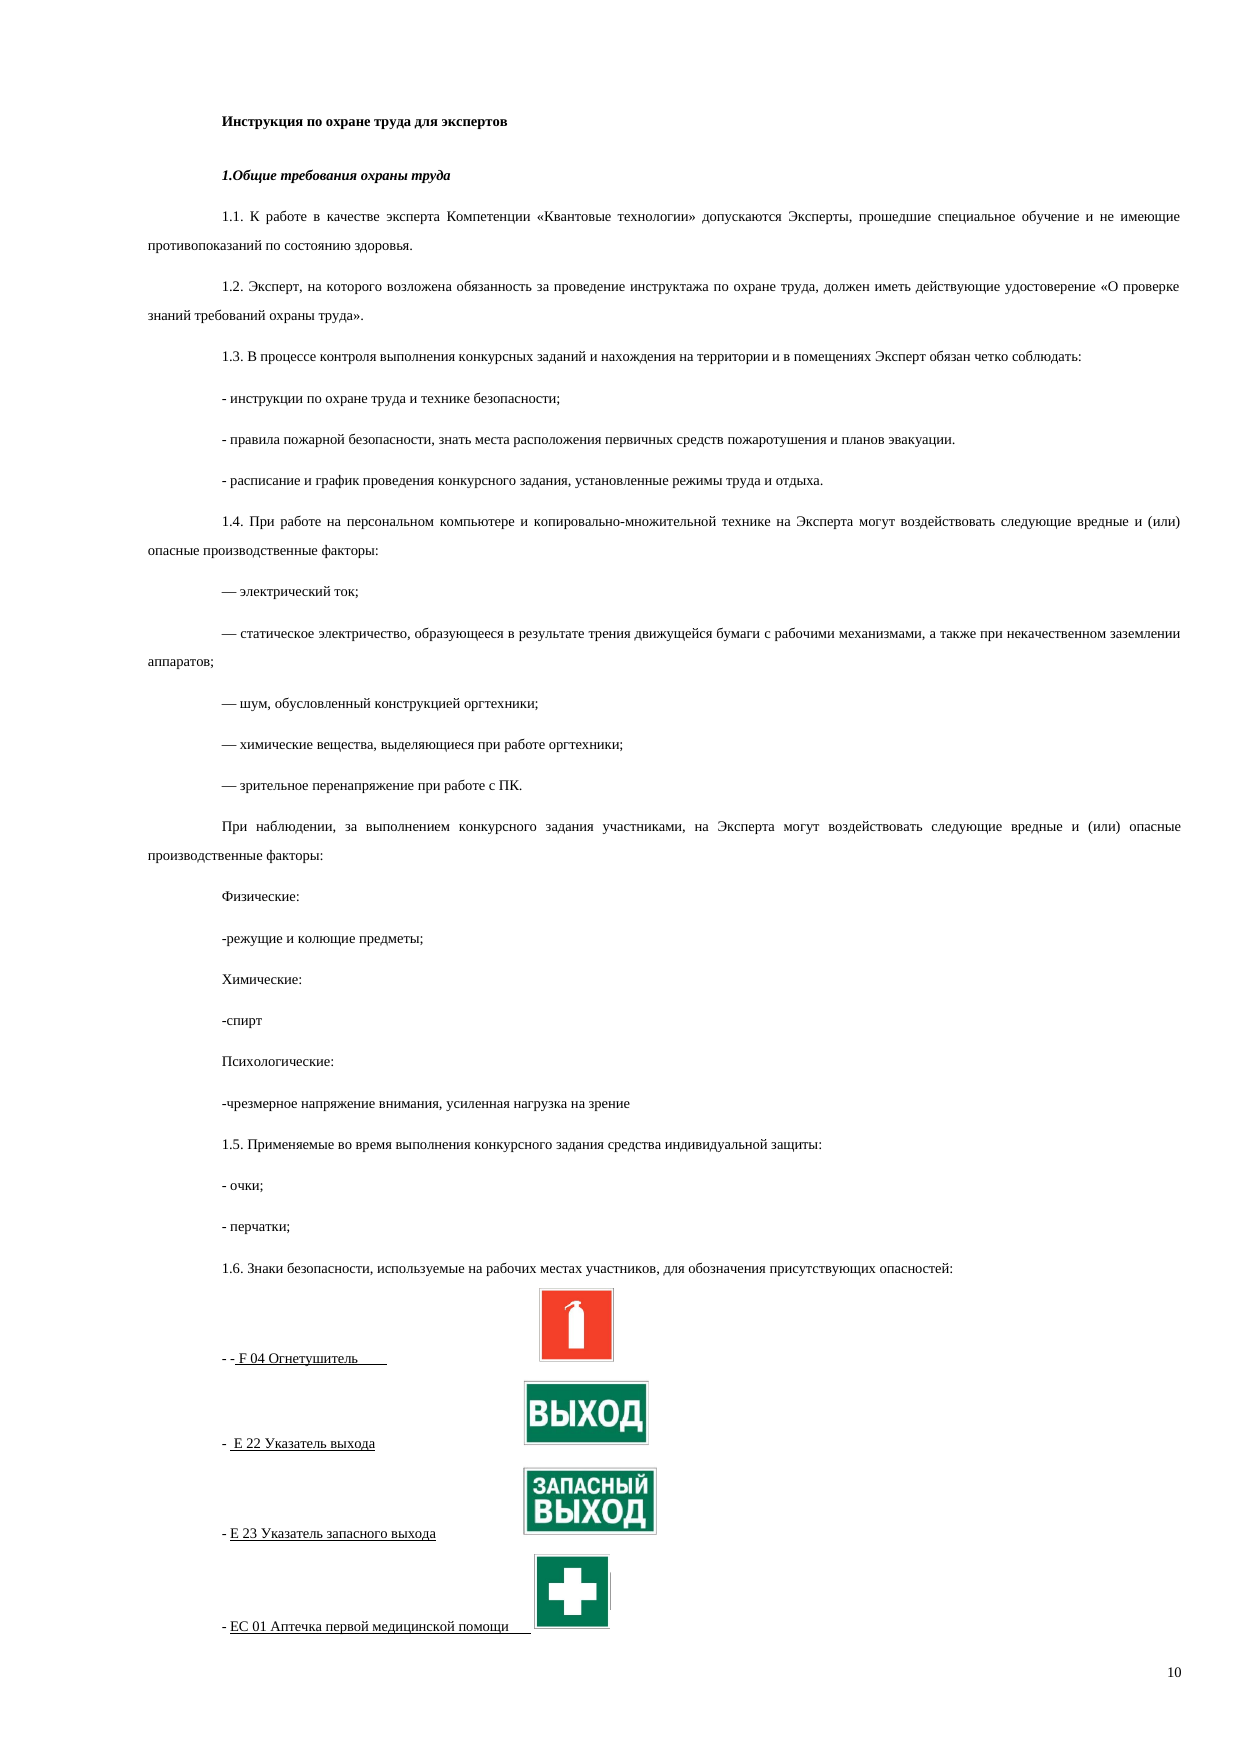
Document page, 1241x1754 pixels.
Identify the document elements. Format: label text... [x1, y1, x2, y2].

text - правила пожарной безопасности, знать места расположения первичных средств пожаротушения и планов эвакуации. [148, 419, 1181, 447]
text Химические: [148, 959, 1181, 987]
picture [523, 1379, 651, 1447]
text -спирт [148, 1000, 1181, 1029]
picture [523, 1464, 658, 1537]
text — электрический ток; [148, 571, 1181, 600]
text 1.2. Эксперт, на которого возложена обязанность за проведение инструктажа по охране труда, должен иметь действующие удостоверение «О проверке знаний требований охраны труда». [148, 266, 1181, 324]
text - EC 01 Аптечка первой медицинской помощи [148, 1554, 1181, 1635]
text — зрительное перенапряжение при работе с ПК. [148, 765, 1181, 794]
picture [539, 1288, 615, 1362]
text 1.5. Применяемые во время выполнения конкурсного задания средства индивидуальной защиты: [148, 1124, 1181, 1152]
text - расписание и график проведения конкурсного задания, установленные режимы труда и отдыха. [148, 460, 1181, 489]
text - инструкции по охране труда и технике безопасности; [148, 377, 1181, 406]
text -режущие и колющие предметы; [148, 917, 1181, 946]
text — химические вещества, выделяющиеся при работе оргтехники; [148, 724, 1181, 752]
text - очки; [148, 1165, 1181, 1194]
text - - F 04 Огнетушитель [148, 1289, 1181, 1367]
text 1.6. Знаки безопасности, используемые на рабочих местах участников, для обозначения присутствующих опасностей: [148, 1247, 1181, 1276]
text - E 23 Указатель запасного выхода [148, 1464, 1181, 1542]
subtitle Инструкция по охране труда для экспертов [148, 101, 1181, 130]
text Психологические: [148, 1041, 1181, 1070]
text — шум, обусловленный конструкцией оргтехники; [148, 682, 1181, 711]
text -чрезмерное напряжение внимания, усиленная нагрузка на зрение [148, 1082, 1181, 1111]
picture [534, 1554, 612, 1630]
text - перчатки; [148, 1206, 1181, 1235]
text — статическое электричество, образующееся в результате трения движущейся бумаги с рабочими механизмами, а также при некачественном заземлении аппаратов; [148, 612, 1181, 670]
text 1.3. В процессе контроля выполнения конкурсных заданий и нахождения на территории и в помещениях Эксперт обязан четко соблюдать: [148, 336, 1181, 365]
text - E 22 Указатель выхода [148, 1379, 1181, 1452]
text При наблюдении, за выполнением конкурсного задания участниками, на Эксперта могут воздействовать следующие вредные и (или) опасные производственные факторы: [148, 806, 1181, 864]
subtitle 1.Общие требования охраны труда [148, 155, 1181, 184]
text 1.4. При работе на персональном компьютере и копировально-множительной технике на Эксперта могут воздействовать следующие вредные и (или) опасные производственные факторы: [148, 501, 1181, 559]
text Физические: [148, 876, 1181, 905]
text 1.1. К работе в качестве эксперта Компетенции «Квантовые технологии» допускаются Эксперты, прошедшие специальное обучение и не имеющие противопоказаний по состоянию здоровья. [148, 196, 1181, 254]
